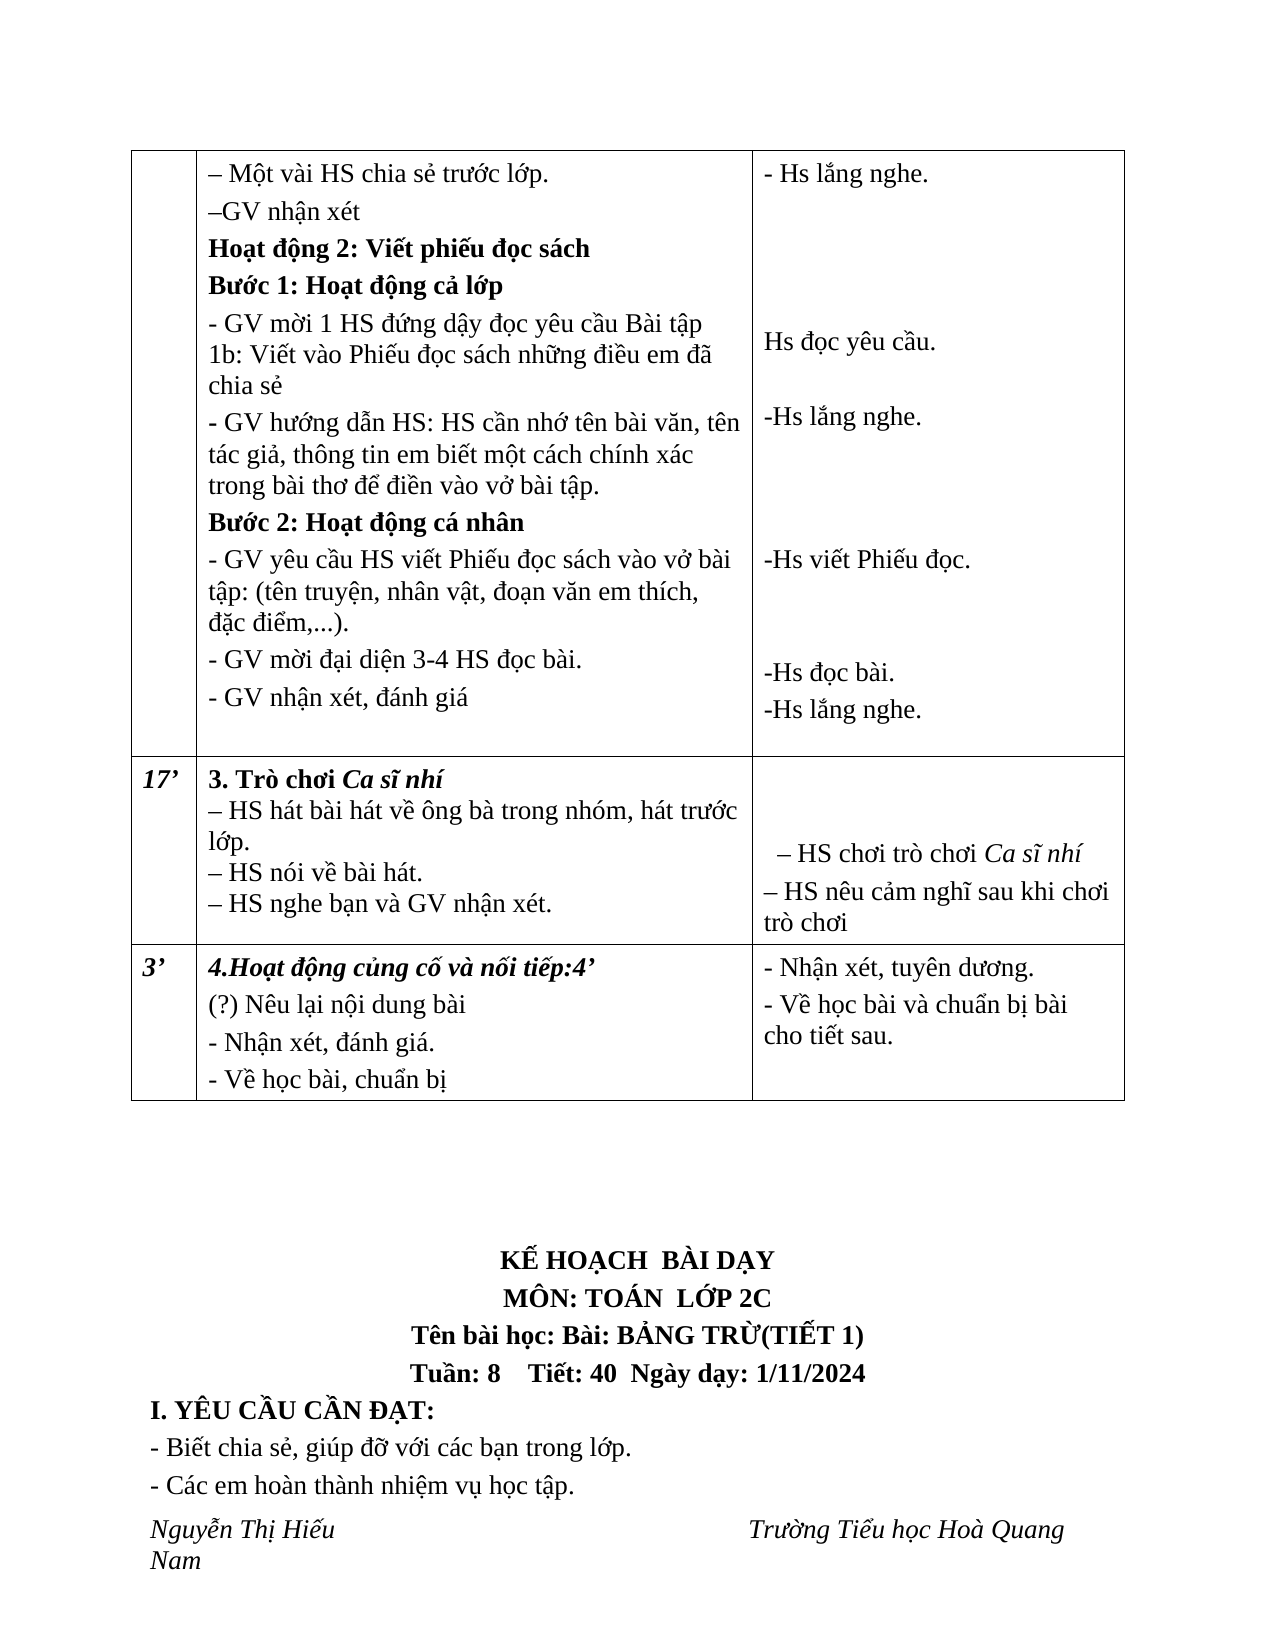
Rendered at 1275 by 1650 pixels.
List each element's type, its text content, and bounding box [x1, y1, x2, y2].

table_cell 17’ [132, 757, 196, 943]
table_cell 3’ [132, 945, 196, 1100]
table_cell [753, 151, 1124, 756]
text I. YÊU CẦU CẦN ĐẠT: [150, 1394, 1125, 1425]
text - Biết chia sẻ, giúp đỡ với các bạn trong lớp. [150, 1431, 1125, 1463]
table_cell - Nhận xét, tuyên dương. - Về học bài và chuẩn bị bài cho tiết sau. [753, 945, 1124, 1100]
table_cell – HS chơi trò chơi Ca sĩ nhí – HS nêu cảm nghĩ sau khi chơi trò chơi [753, 757, 1124, 943]
text Tuần: 8 Tiết: 40 Ngày dạy: 1/11/2024 [150, 1357, 1125, 1388]
table_cell 4.Hoạt động củng cố và nối tiếp:4’ (?) Nêu lại nội dung bài - Nhận xét, đánh giá. - Về học bài, chuẩn bị [197, 945, 752, 1100]
table_cell [132, 151, 196, 756]
text Tên bài học: Bài: BẢNG TRỪ(TIẾT 1) [150, 1319, 1125, 1350]
text - Các em hoàn thành nhiệm vụ học tập. [150, 1469, 1125, 1500]
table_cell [197, 151, 752, 756]
table_cell 3. Trò chơi Ca sĩ nhí – HS hát bài hát về ông bà trong nhóm, hát trước lớp. – HS nói về bài hát. – HS nghe bạn và GV nhận xét. [197, 757, 752, 943]
text MÔN: TOÁN LỚP 2C [150, 1282, 1125, 1313]
text KẾ HOẠCH BÀI DẠY [150, 1244, 1125, 1276]
